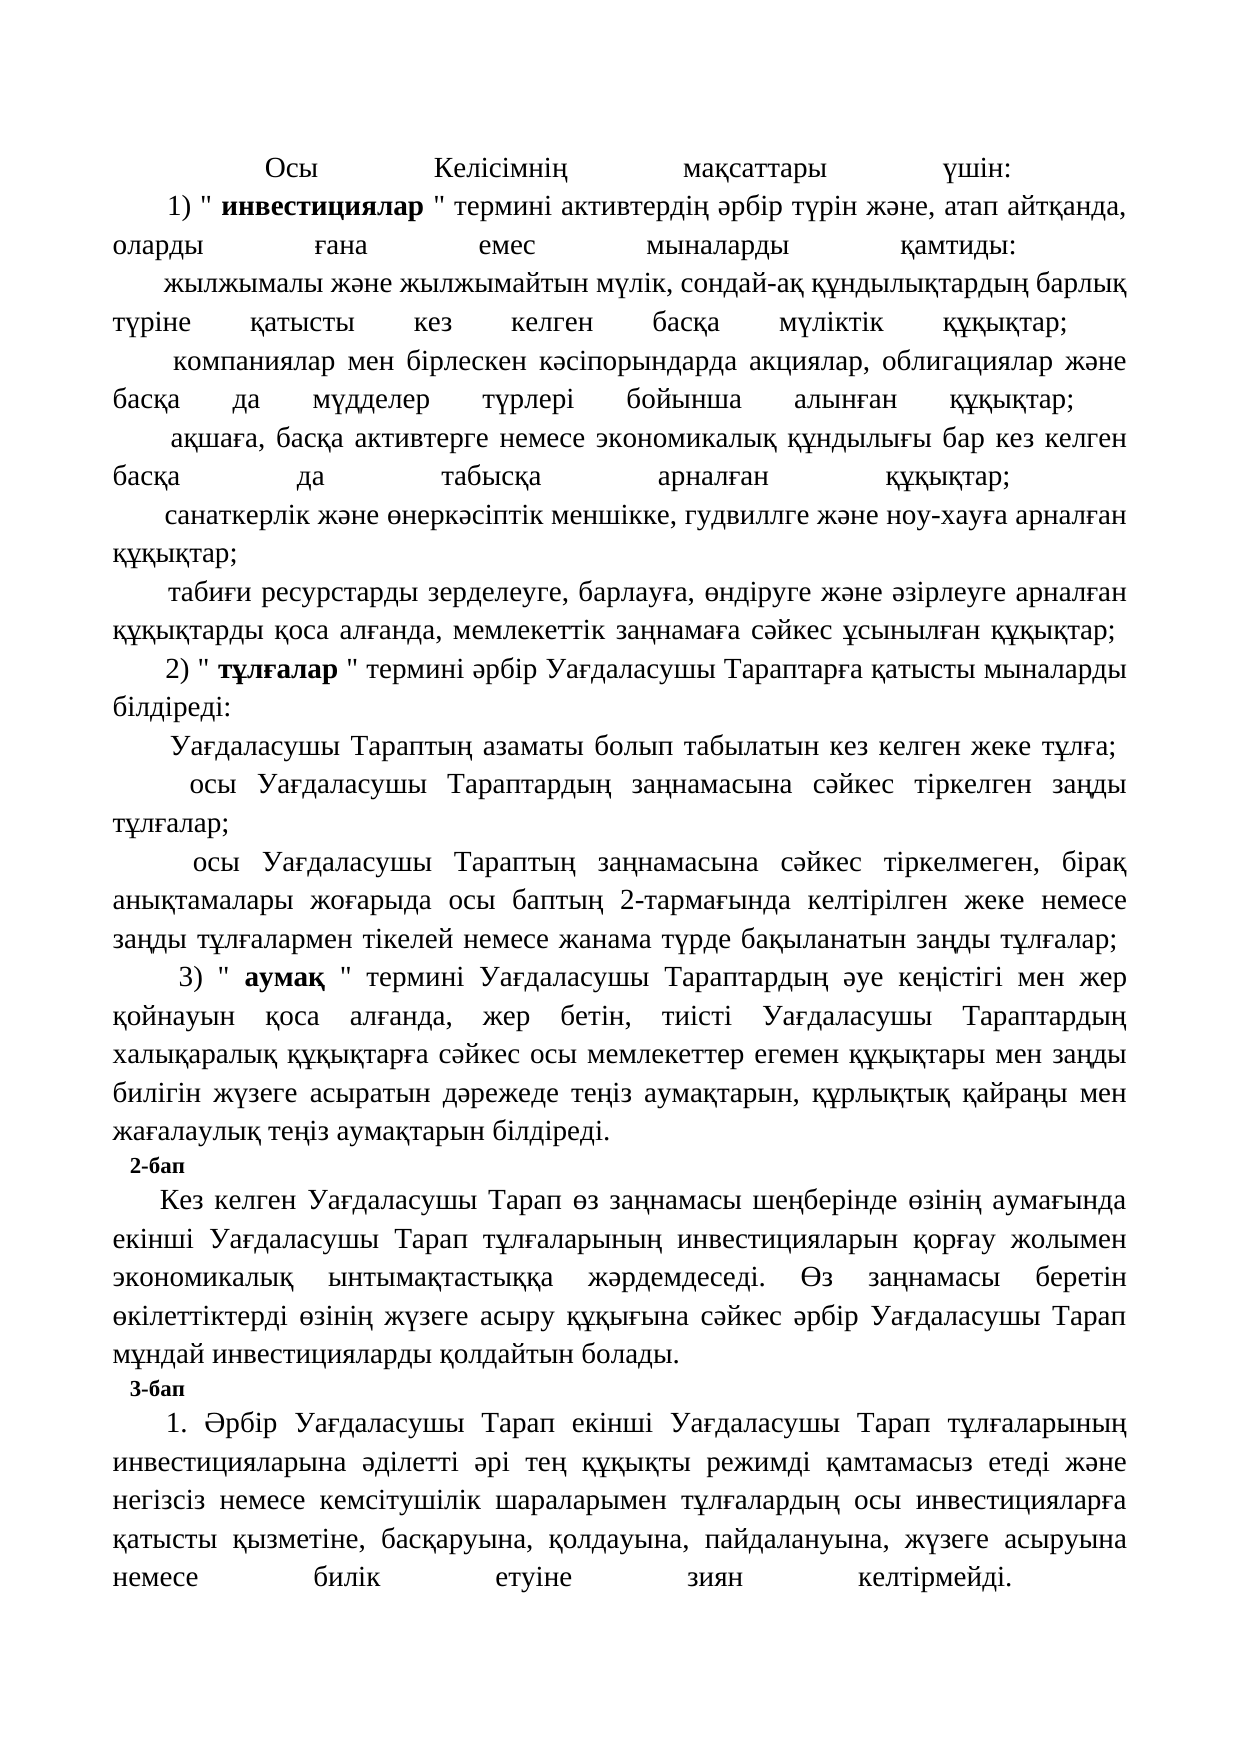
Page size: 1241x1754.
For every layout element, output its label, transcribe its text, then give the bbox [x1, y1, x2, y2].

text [112, 1405, 1128, 1593]
text Осы Келісімнің мақсаттары үшін: 1) " инвестициялар " термині активтердің әрбір түрін және, атап айтқанда, оларды ғана емес мыналарды қамтиды: жылжымалы және жылжымайтын мүлік, сондай-ақ құндылықтардың барлық түріне қатысты кез келген басқа мүліктік құқықтар; компаниялар мен бірлескен кәсіпорындарда акциялар, облигациялар және басқа да мүдделер түрлері бойынша алынған құқықтар; ақшаға, басқа активтерге немесе экономикалық құндылығы бар кез келген басқа да табысқа арналған құқықтар; санаткерлік және өнеркәсіптік меншікке, гудвиллге және ноу-хауға арналған құқықтар; табиғи ресурстарды зерделеуге, барлауға, өндіруге және әзірлеуге арналған құқықтарды қоса алғанда, мемлекеттік заңнамаға сәйкес ұсынылған құқықтар; 2) " тұлғалар " термині әрбір Уағдаласушы Тараптарға қатысты мыналарды білдіреді: Уағдаласушы Тараптың азаматы болып табылатын кез келген жеке тұлға; осы Уағдаласушы Тараптардың заңнамасына сәйкес тіркелген заңды тұлғалар; осы Уағдаласушы Тараптың заңнамасына сәйкес тіркелмеген, бірақ анықтамалары жоғарыда осы баптың 2-тармағында келтірілген жеке немесе заңды тұлғалармен тікелей немесе жанама түрде бақыланатын заңды тұлғалар; 3) " аумақ " термині Уағдаласушы Тараптардың әуе кеңістігі мен жер қойнауын қоса алғанда, жер бетін, тиісті Уағдаласушы Тараптардың халықаралық құқықтарға сәйкес осы мемлекеттер егемен құқықтары мен заңды билігін жүзеге асыратын дәрежеде теңіз аумақтарын, құрлықтық қайраңы мен жағалаулық теңіз аумақтарын білдіреді. [112, 150, 1128, 1147]
text 3-бап [112, 1375, 1128, 1401]
text 2-бап [112, 1152, 1128, 1178]
text Кез келген Уағдаласушы Тарап өз заңнамасы шеңберінде өзінің аумағында екінші Уағдаласушы Тарап тұлғаларының инвестицияларын қорғау жолымен экономикалық ынтымақтастыққа жәрдемдеседі. Өз заңнамасы беретін өкілеттіктерді өзінің жүзеге асыру құқығына сәйкес әрбір Уағдаласушы Тарап мұндай инвестицияларды қолдайтын болады. [112, 1182, 1128, 1370]
